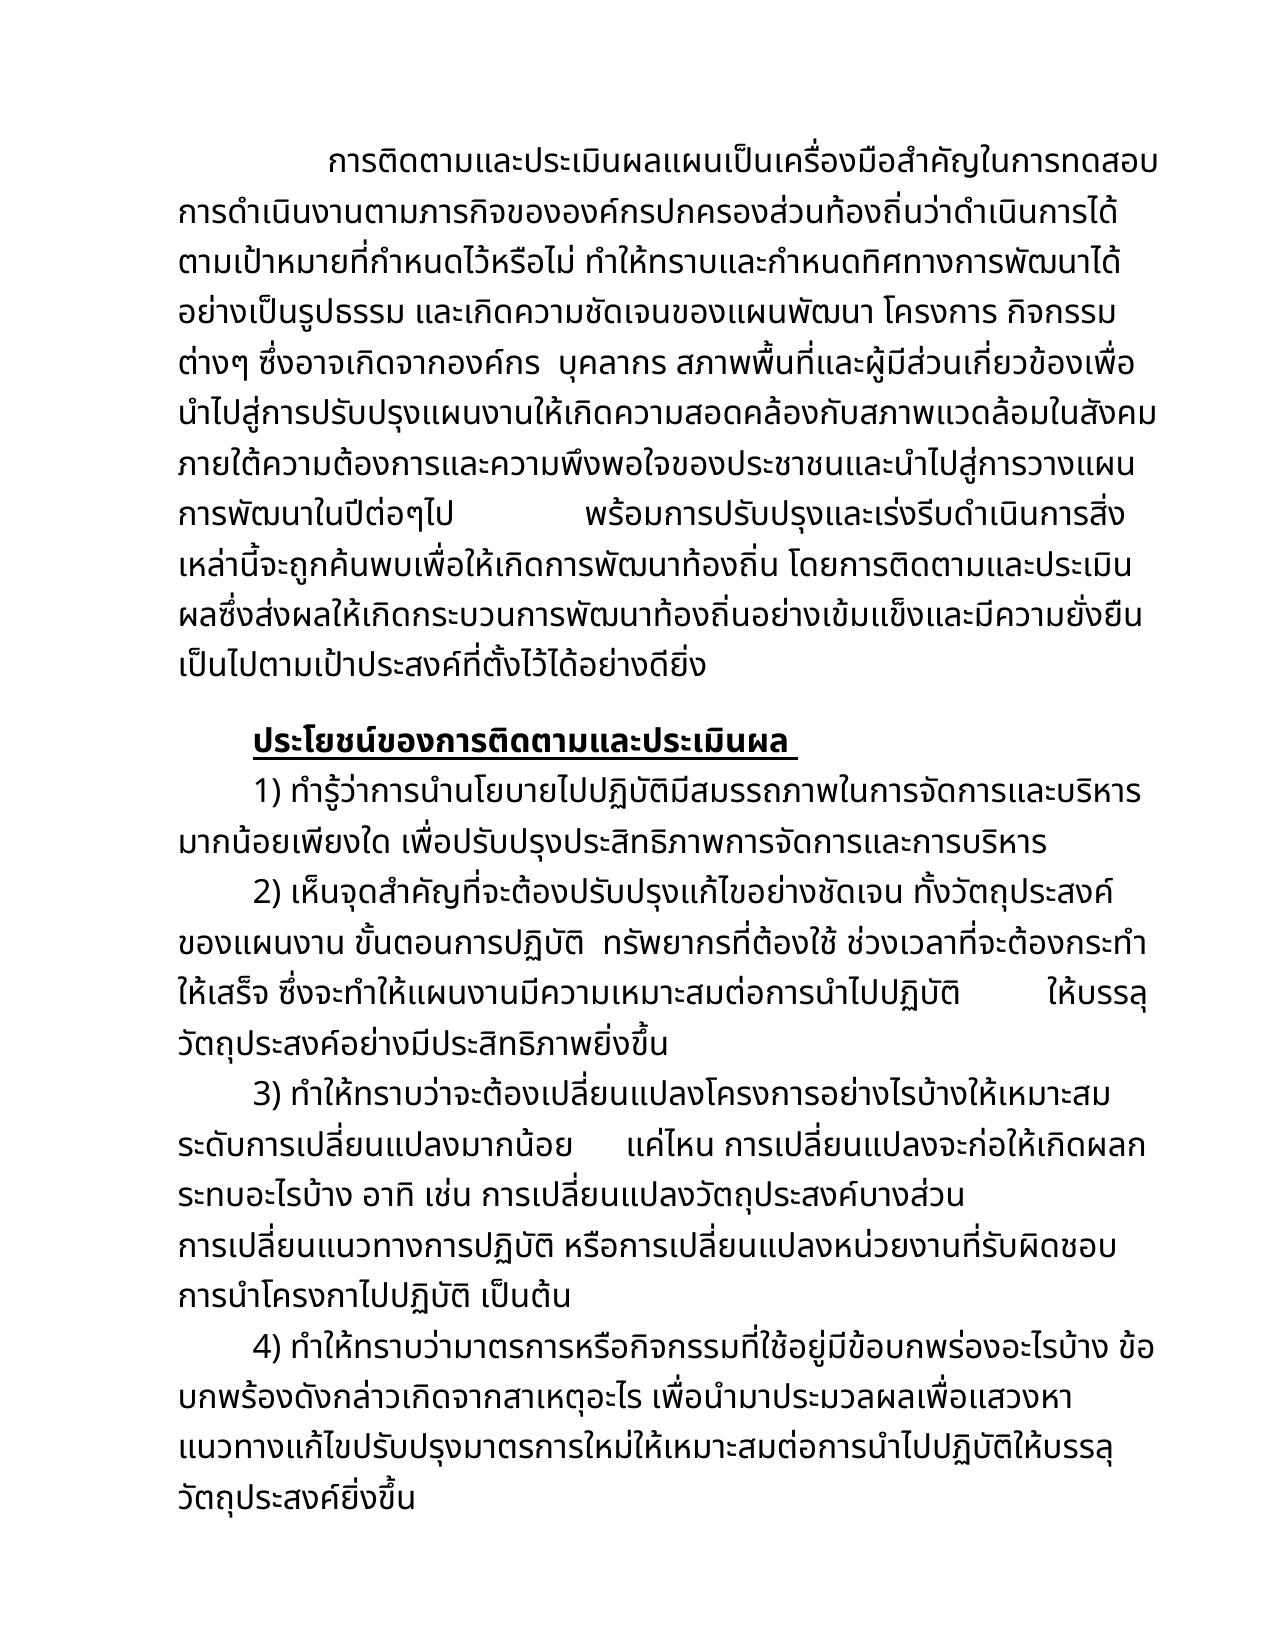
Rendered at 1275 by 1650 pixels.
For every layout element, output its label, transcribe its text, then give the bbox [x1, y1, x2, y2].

text 3) ทำให้ทราบว่าจะต้องเปลี่ยนแปลงโครงการอย่างไรบ้างให้เหมาะสม ระดับการเปลี่ยนแปลงมากน้อย แค่ไหน การเปลี่ยนแปลงจะก่อให้เกิดผลกระทบอะไรบ้าง อาทิ เช่น การเปลี่ยนแปลงวัตถุประสงค์บางส่วน การเปลี่ยนแนวทางการปฏิบัติ หรือการเปลี่ยนแปลงหน่วยงานที่รับผิดชอบการนำโครงกาไปปฏิบัติ เป็นต้น [177, 1070, 1167, 1322]
text 4) ทำให้ทราบว่ามาตรการหรือกิจกรรมที่ใช้อยู่มีข้อบกพร่องอะไรบ้าง ข้อบกพร้องดังกล่าวเกิดจากสาเหตุอะไร เพื่อนำมาประมวลผลเพื่อแสวงหาแนวทางแก้ไขปรับปรุงมาตรการใหม่ให้เหมาะสมต่อการนำไปปฏิบัติให้บรรลุวัตถุประสงค์ยิ่งขึ้น [177, 1322, 1167, 1524]
text 1) ทำรู้ว่าการนำนโยบายไปปฏิบัติมีสมรรถภาพในการจัดการและบริหารมากน้อยเพียงใด เพื่อปรับปรุงประสิทธิภาพการจัดการและการบริหาร [177, 767, 1167, 868]
text การติดตามและประเมินผลแผนเป็นเครื่องมือสำคัญในการทดสอบการดำเนินงานตามภารกิจขององค์กรปกครองส่วนท้องถิ่นว่าดำเนินการได้ตามเป้าหมายที่กำหนดไว้หรือไม่ ทำให้ทราบและกำหนดทิศทางการพัฒนาได้อย่างเป็นรูปธรรม และเกิดความชัดเจนของแผนพัฒนา โครงการ กิจกรรมต่างๆ ซึ่งอาจเกิดจากองค์กร บุคลากร สภาพพื้นที่และผู้มีส่วนเกี่ยวข้องเพื่อนำไปสู่การปรับปรุงแผนงานให้เกิดความสอดคล้องกับสภาพแวดล้อมในสังคมภายใต้ความต้องการและความพึงพอใจของประชาชนและนำไปสู่การวางแผนการพัฒนาในปีต่อๆไป พร้อมการปรับปรุงและเร่งรีบดำเนินการสิ่งเหล่านี้จะถูกค้นพบเพื่อให้เกิดการพัฒนาท้องถิ่น โดยการติดตามและประเมินผลซึ่งส่งผลให้เกิดกระบวนการพัฒนาท้องถิ่นอย่างเข้มแข็งและมีความยั่งยืน เป็นไปตามเป้าประสงค์ที่ตั้งไว้ได้อย่างดียิ่ง [177, 137, 1167, 692]
text 2) เห็นจุดสำคัญที่จะต้องปรับปรุงแก้ไขอย่างชัดเจน ทั้งวัตถุประสงค์ของแผนงาน ขั้นตอนการปฏิบัติ ทรัพยากรที่ต้องใช้ ช่วงเวลาที่จะต้องกระทำให้เสร็จ ซึ่งจะทำให้แผนงานมีความเหมาะสมต่อการนำไปปฏิบัติ ให้บรรลุวัตถุประสงค์อย่างมีประสิทธิภาพยิ่งขึ้น [177, 868, 1167, 1070]
text ประโยชน์ของการติดตามและประเมินผล [177, 717, 1167, 767]
